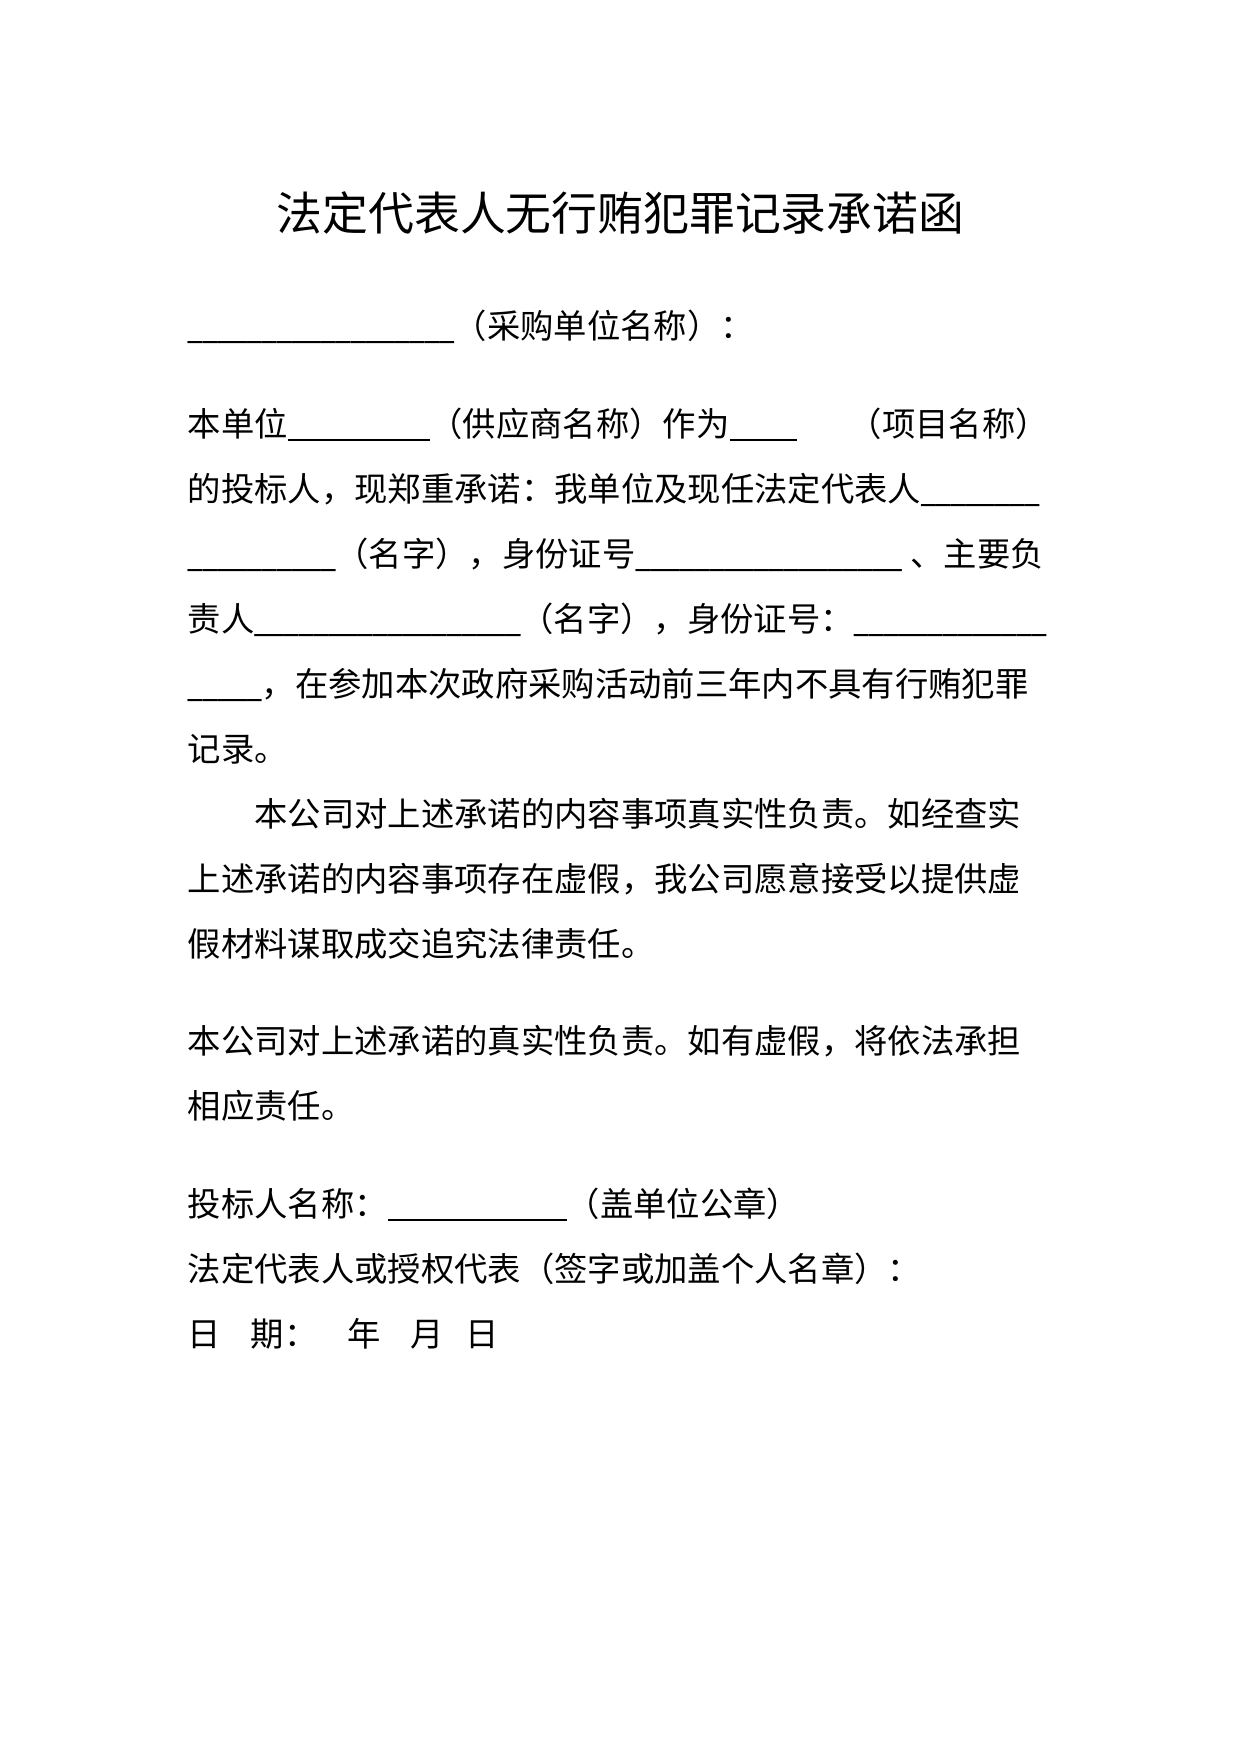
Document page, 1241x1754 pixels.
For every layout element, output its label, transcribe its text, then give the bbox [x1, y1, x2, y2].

text __________________（采购单位名称）： [187, 292, 1053, 357]
text 本单位 （供应商名称）作为 （项目名称）的投标人，现郑重承诺：我单位及现任法定代表人__________________（名字），身份证号__________________ 、主要负责人__________________（名字），身份证号：__________________，在参加本次政府采购活动前三年内不具有行贿犯罪记录。 [187, 389, 1053, 779]
text 日 期： 年 月 日 [187, 1299, 1053, 1364]
text 法定代表人或授权代表（签字或加盖个人名章）： [187, 1234, 1053, 1299]
text 本公司对上述承诺的真实性负责。如有虚假，将依法承担相应责任。 [187, 1007, 1053, 1137]
text 法定代表人无行贿犯罪记录承诺函 [187, 162, 1053, 259]
text 投标人名称： （盖单位公章） [187, 1169, 1053, 1234]
text 本公司对上述承诺的内容事项真实性负责。如经查实上述承诺的内容事项存在虚假，我公司愿意接受以提供虚假材料谋取成交追究法律责任。 [187, 779, 1053, 974]
